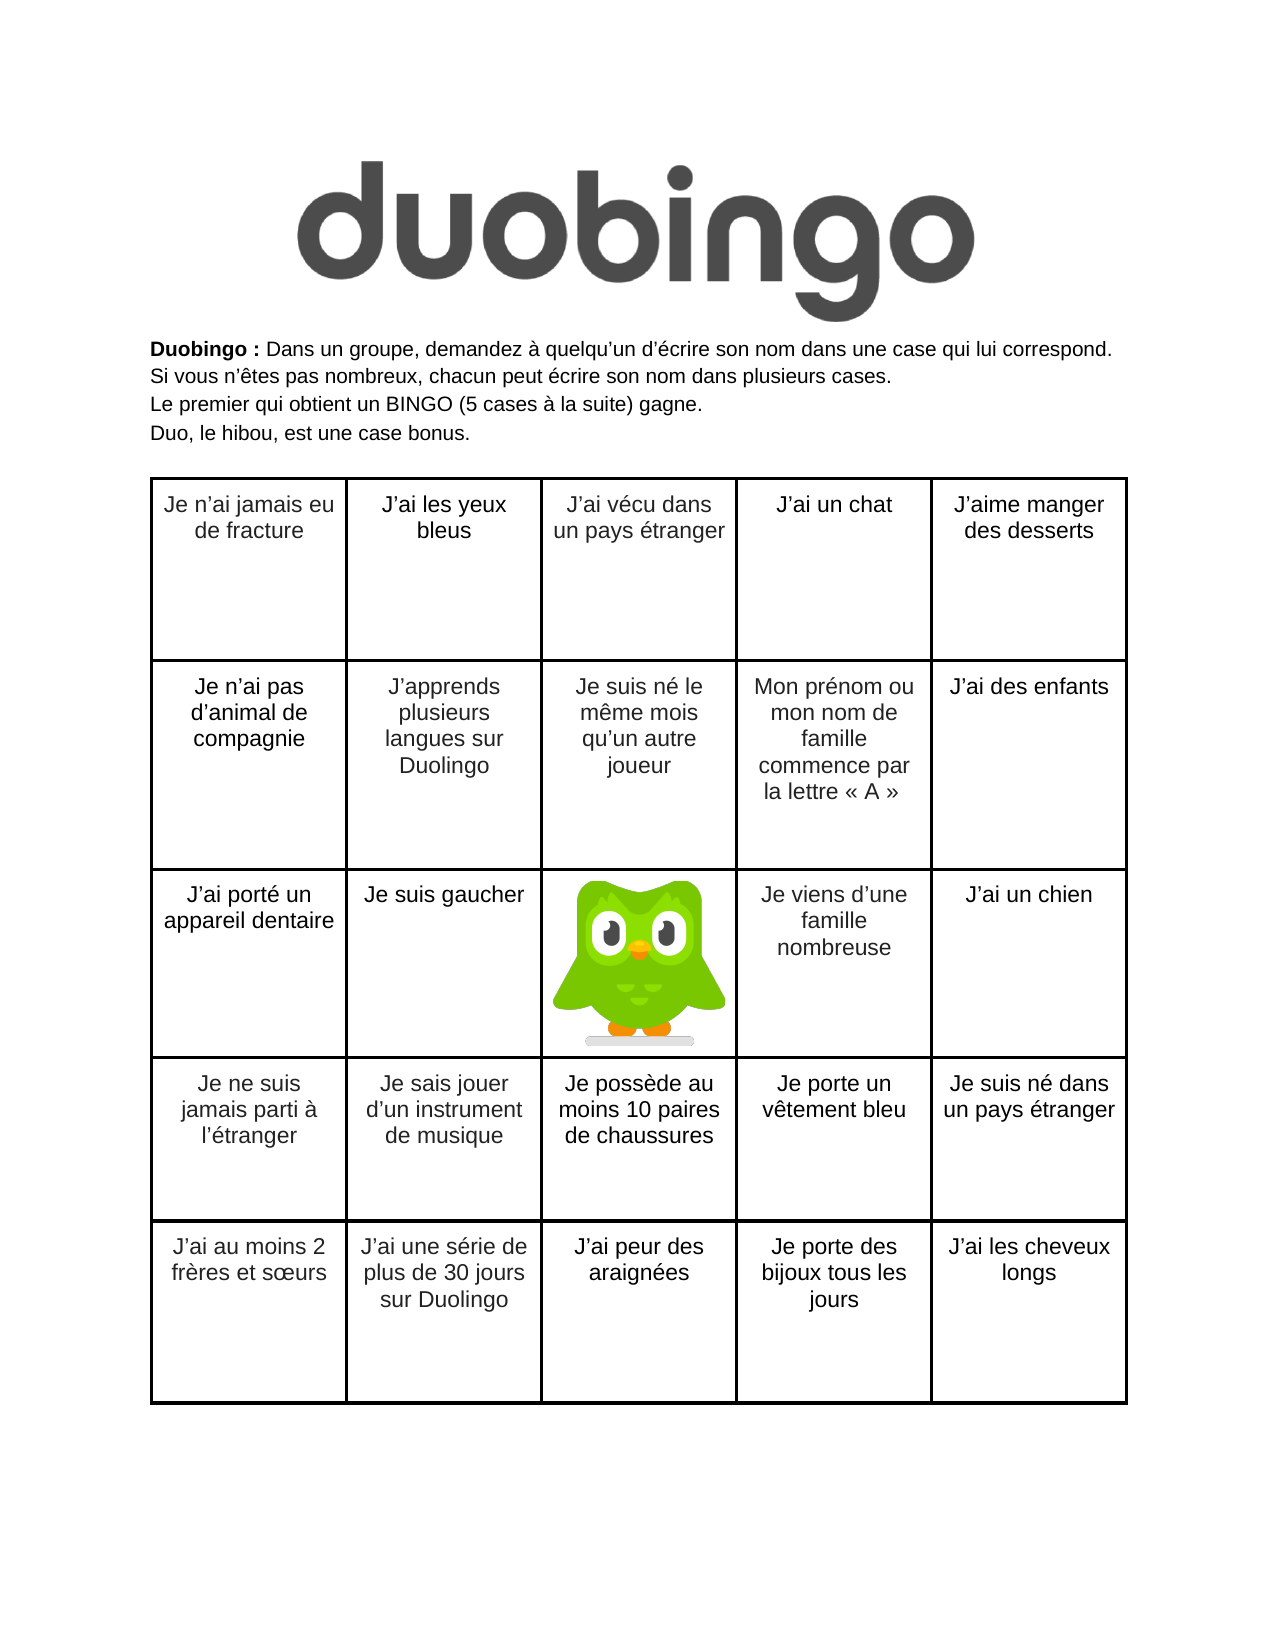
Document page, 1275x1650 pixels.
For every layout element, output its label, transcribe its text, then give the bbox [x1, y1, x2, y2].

table_cell J’ai un chien [933, 871, 1125, 1056]
table_cell Mon prénom ou mon nom de famille commence par la lettre « A » [738, 662, 930, 867]
table_cell Je porte un vêtement bleu [738, 1059, 930, 1219]
table_cell Je porte des bijoux tous les jours [738, 1223, 930, 1401]
table_cell J’apprends plusieurs langues sur Duolingo [348, 662, 540, 867]
table_cell Je ne suis jamais parti à l’étranger [153, 1059, 345, 1219]
table_cell J’ai des enfants [933, 662, 1125, 867]
table_cell J’ai une série de plus de 30 jours sur Duolingo [348, 1223, 540, 1401]
text Duo, le hibou, est une case bonus. [150, 419, 1125, 446]
table_header J’ai vécu dans un pays étranger [543, 480, 735, 659]
table_header J’aime manger des desserts [933, 480, 1125, 659]
table_cell Je suis né le même mois qu’un autre joueur [543, 662, 735, 867]
table_cell Je viens d’une famille nombreuse [738, 871, 930, 1056]
table_header J’ai les yeux bleus [348, 480, 540, 659]
table_cell [543, 871, 735, 1056]
table_header J’ai un chat [738, 480, 930, 659]
table_header Je n’ai jamais eu de fracture [153, 480, 345, 659]
table_cell Je suis né dans un pays étranger [933, 1059, 1125, 1219]
table_cell Je n’ai pas d’animal de compagnie [153, 662, 345, 867]
text Duobingo : Dans un groupe, demandez à quelqu’un d’écrire son nom dans une case qui lui correspond. [150, 337, 1125, 361]
table_cell Je possède au moins 10 paires de chaussures [543, 1059, 735, 1219]
table_cell Je sais jouer d’un instrument de musique [348, 1059, 540, 1219]
text Le premier qui obtient un BINGO (5 cases à la suite) gagne. [150, 392, 1125, 416]
table_cell J’ai porté un appareil dentaire [153, 871, 345, 1056]
picture [553, 881, 725, 1046]
table_cell Je suis gaucher [348, 871, 540, 1056]
table_cell J’ai au moins 2 frères et sœurs [153, 1223, 345, 1401]
text Si vous n’êtes pas nombreux, chacun peut écrire son nom dans plusieurs cases. [150, 364, 1125, 388]
table_cell J’ai peur des araignées [543, 1223, 735, 1401]
picture [289, 150, 986, 333]
table_cell J’ai les cheveux longs [933, 1223, 1125, 1401]
